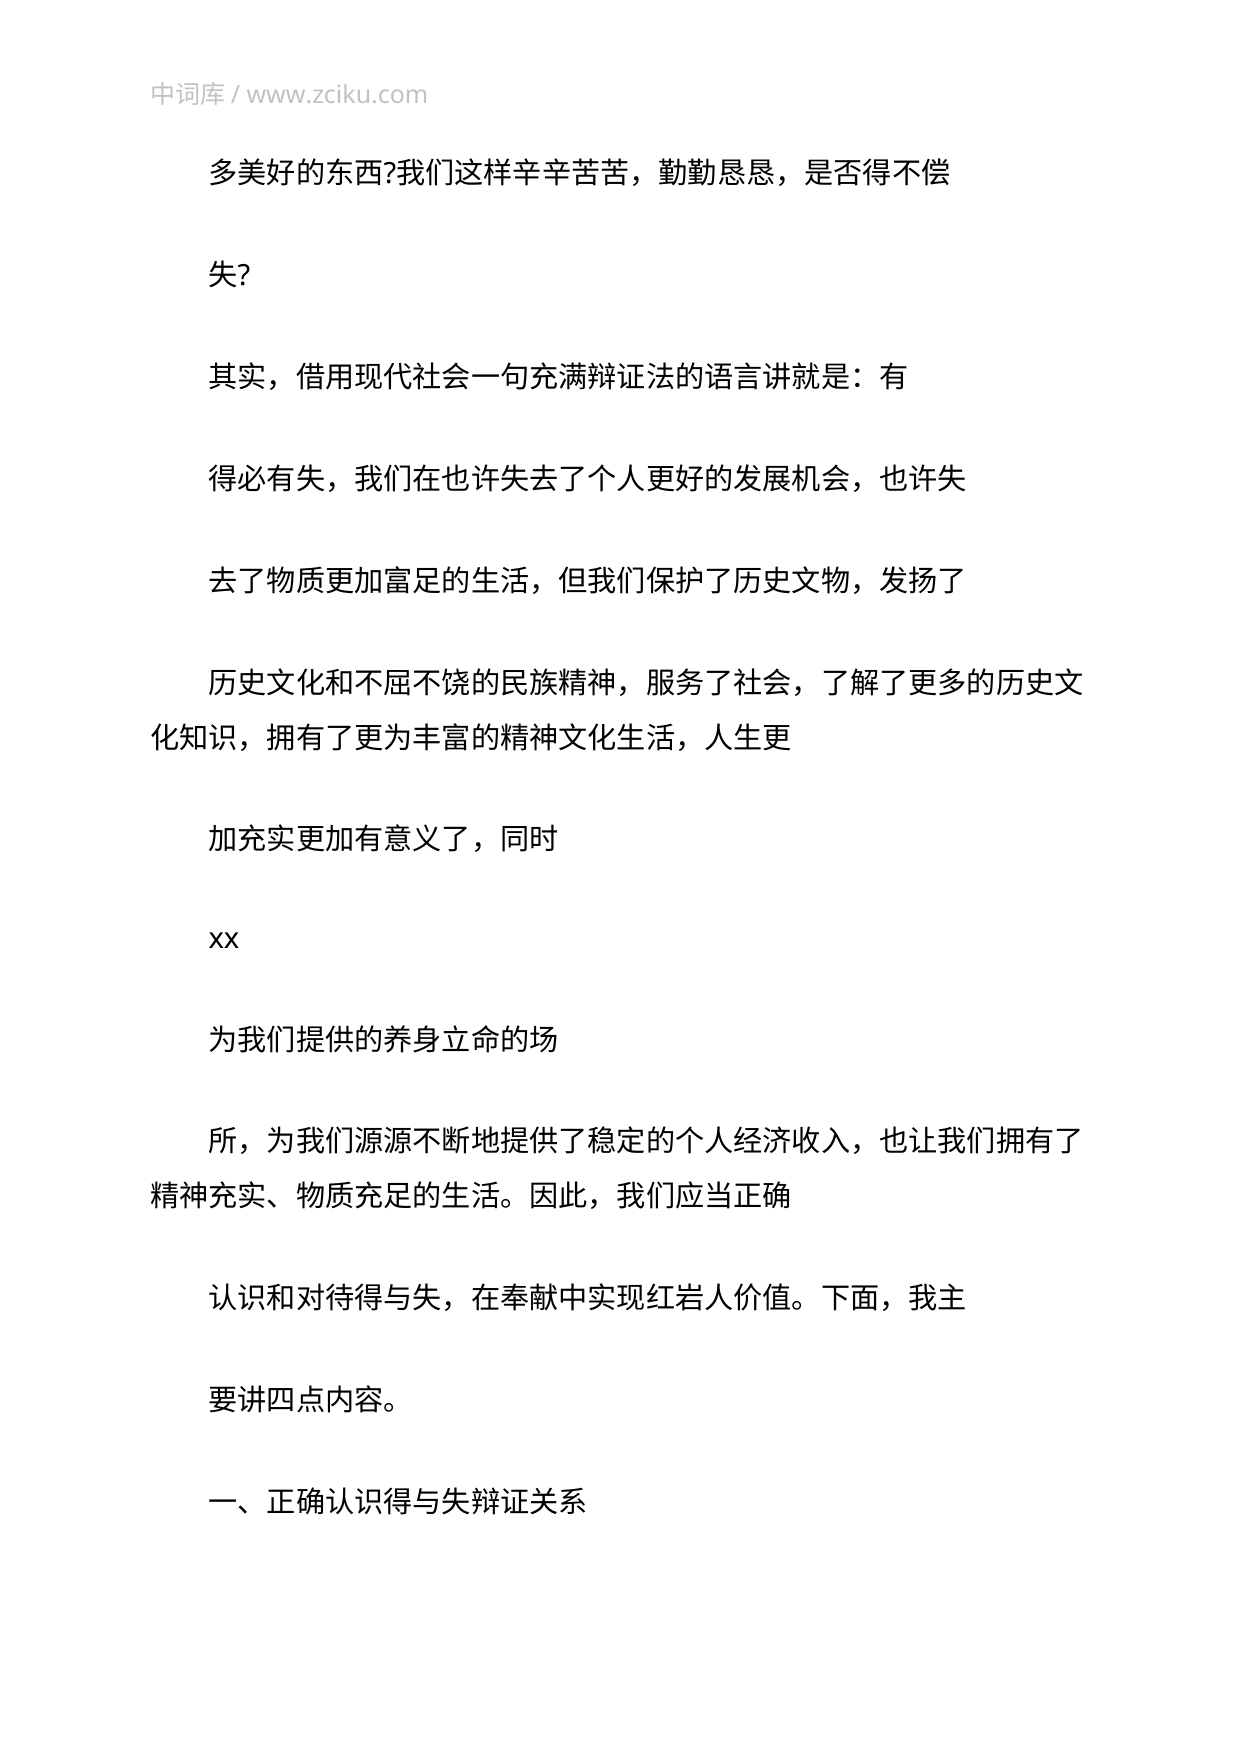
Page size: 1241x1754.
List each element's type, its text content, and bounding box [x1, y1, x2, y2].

text 去了物质更加富足的生活，但我们保护了历史文物，发扬了 [150, 557, 1090, 600]
text 得必有失，我们在也许失去了个人更好的发展机会，也许失 [150, 456, 1090, 498]
text 历史文化和不屈不饶的民族精神，服务了社会，了解了更多的历史文化知识，拥有了更为丰富的精神文化生活，人生更 [150, 659, 1090, 756]
text 要讲四点内容。 [150, 1376, 1090, 1419]
text 多美好的东西?我们这样辛辛苦苦，勤勤恳恳，是否得不偿 [150, 150, 1090, 192]
text 为我们提供的养身立命的场 [150, 1016, 1090, 1058]
text 失? [150, 252, 1090, 294]
text 所，为我们源源不断地提供了稳定的个人经济收入，也让我们拥有了精神充实、物质充足的生活。因此，我们应当正确 [150, 1118, 1090, 1215]
text 其实，借用现代社会一句充满辩证法的语言讲就是：有 [150, 354, 1090, 396]
text xx [150, 918, 1090, 957]
text 一、正确认识得与失辩证关系 [150, 1478, 1090, 1520]
text 认识和对待得与失，在奉献中实现红岩人价值。下面，我主 [150, 1274, 1090, 1317]
text 加充实更加有意义了，同时 [150, 816, 1090, 858]
